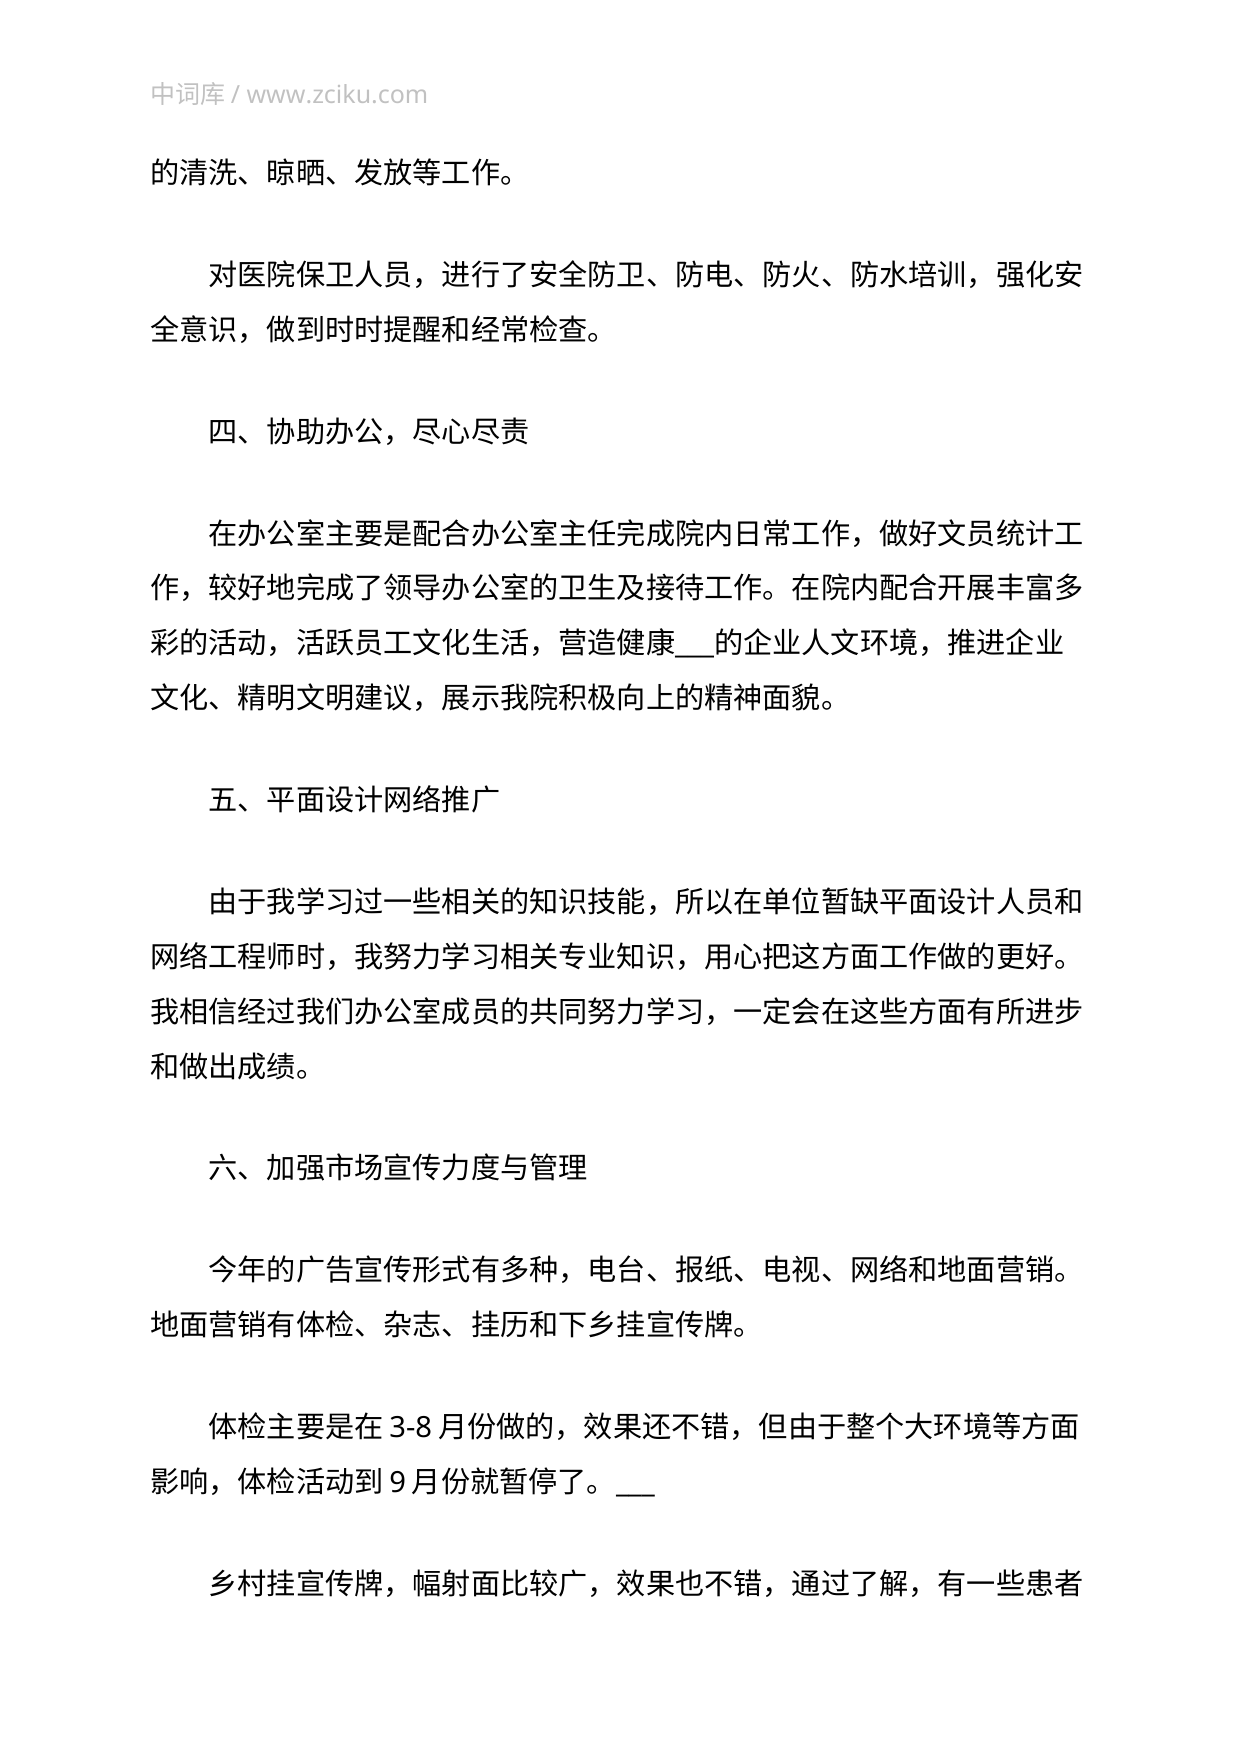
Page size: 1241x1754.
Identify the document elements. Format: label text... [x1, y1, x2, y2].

text 今年的广告宣传形式有多种，电台、报纸、电视、网络和地面营销。地面营销有体检、杂志、挂历和下乡挂宣传牌。 [150, 1247, 1090, 1344]
text 六、加强市场宣传力度与管理 [150, 1145, 1090, 1187]
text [150, 1560, 1090, 1603]
text 对医院保卫人员，进行了安全防卫、防电、防火、防水培训，强化安全意识，做到时时提醒和经常检查。 [150, 252, 1090, 349]
text 五、平面设计网络推广 [150, 777, 1090, 819]
text 四、协助办公，尽心尽责 [150, 408, 1090, 451]
text 体检主要是在3-8月份做的，效果还不错，但由于整个大环境等方面影响，体检活动到9月份就暂停了。___ [150, 1403, 1090, 1501]
text 在办公室主要是配合办公室主任完成院内日常工作，做好文员统计工作，较好地完成了领导办公室的卫生及接待工作。在院内配合开展丰富多彩的活动，活跃员工文化生活，营造健康___的企业人文环境，推进企业文化、精明文明建议，展示我院积极向上的精神面貌。 [150, 510, 1090, 717]
text 由于我学习过一些相关的知识技能，所以在单位暂缺平面设计人员和网络工程师时，我努力学习相关专业知识，用心把这方面工作做的更好。我相信经过我们办公室成员的共同努力学习，一定会在这些方面有所进步和做出成绩。 [150, 878, 1090, 1086]
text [150, 150, 1090, 192]
